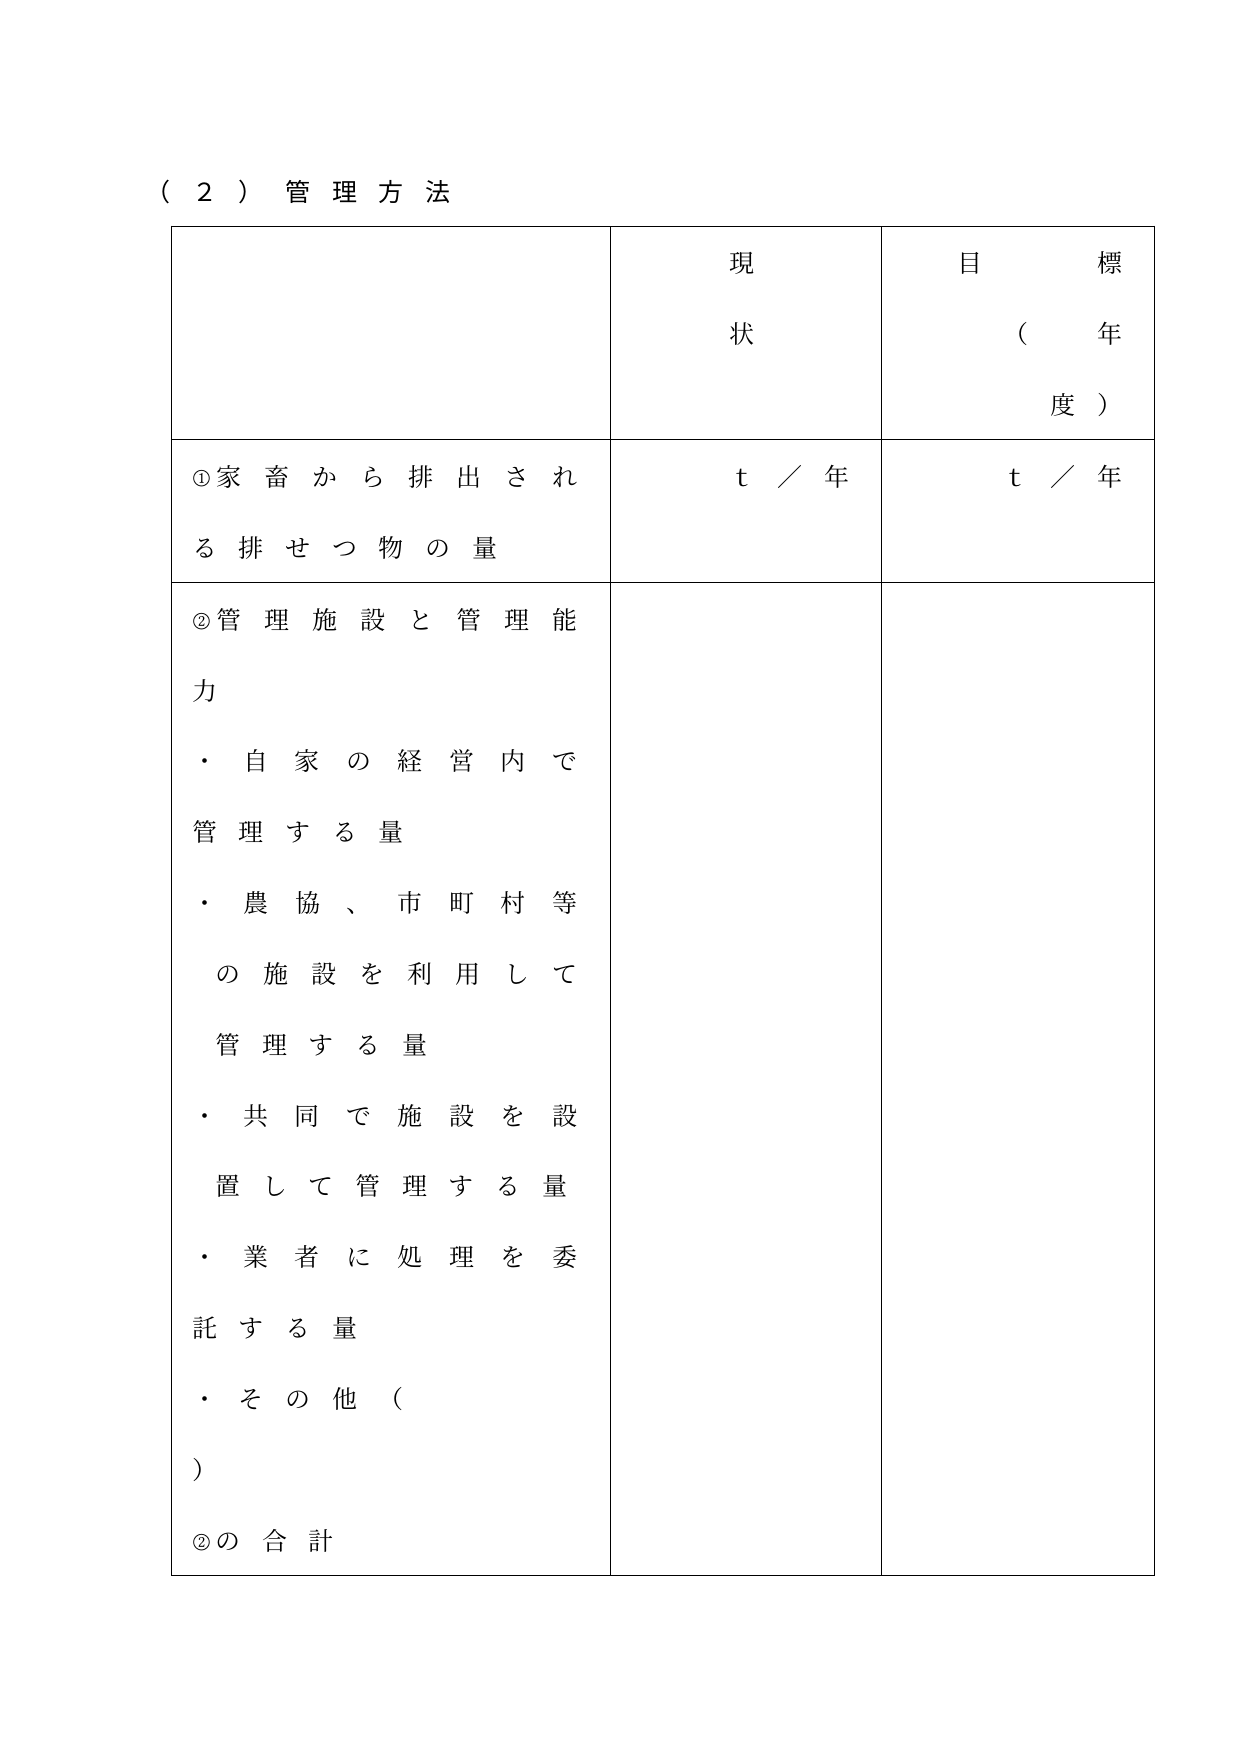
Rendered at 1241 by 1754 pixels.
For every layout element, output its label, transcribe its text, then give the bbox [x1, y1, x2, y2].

table_cell ②管理施設と管理能力 ・自家の経営内で管理する量 ・農協、市町村等の施設を利用して管理する量 ・共同で施設を設置して管理する量 ・業者に処理を委託する量 ・その他（ ） ②の合計 [172, 583, 610, 1574]
table_cell [611, 583, 881, 1574]
table_cell ｔ／年 [611, 440, 881, 582]
table_cell ①家畜から排出される排せつ物の量 [172, 440, 610, 582]
table_cell [882, 583, 1154, 1574]
table_header [172, 227, 610, 439]
table_header 目 標（ 年度） [882, 227, 1154, 439]
text （２）管理方法 [145, 155, 1148, 226]
table_header 現 状 [611, 227, 881, 439]
table_cell ｔ／年 [882, 440, 1154, 582]
